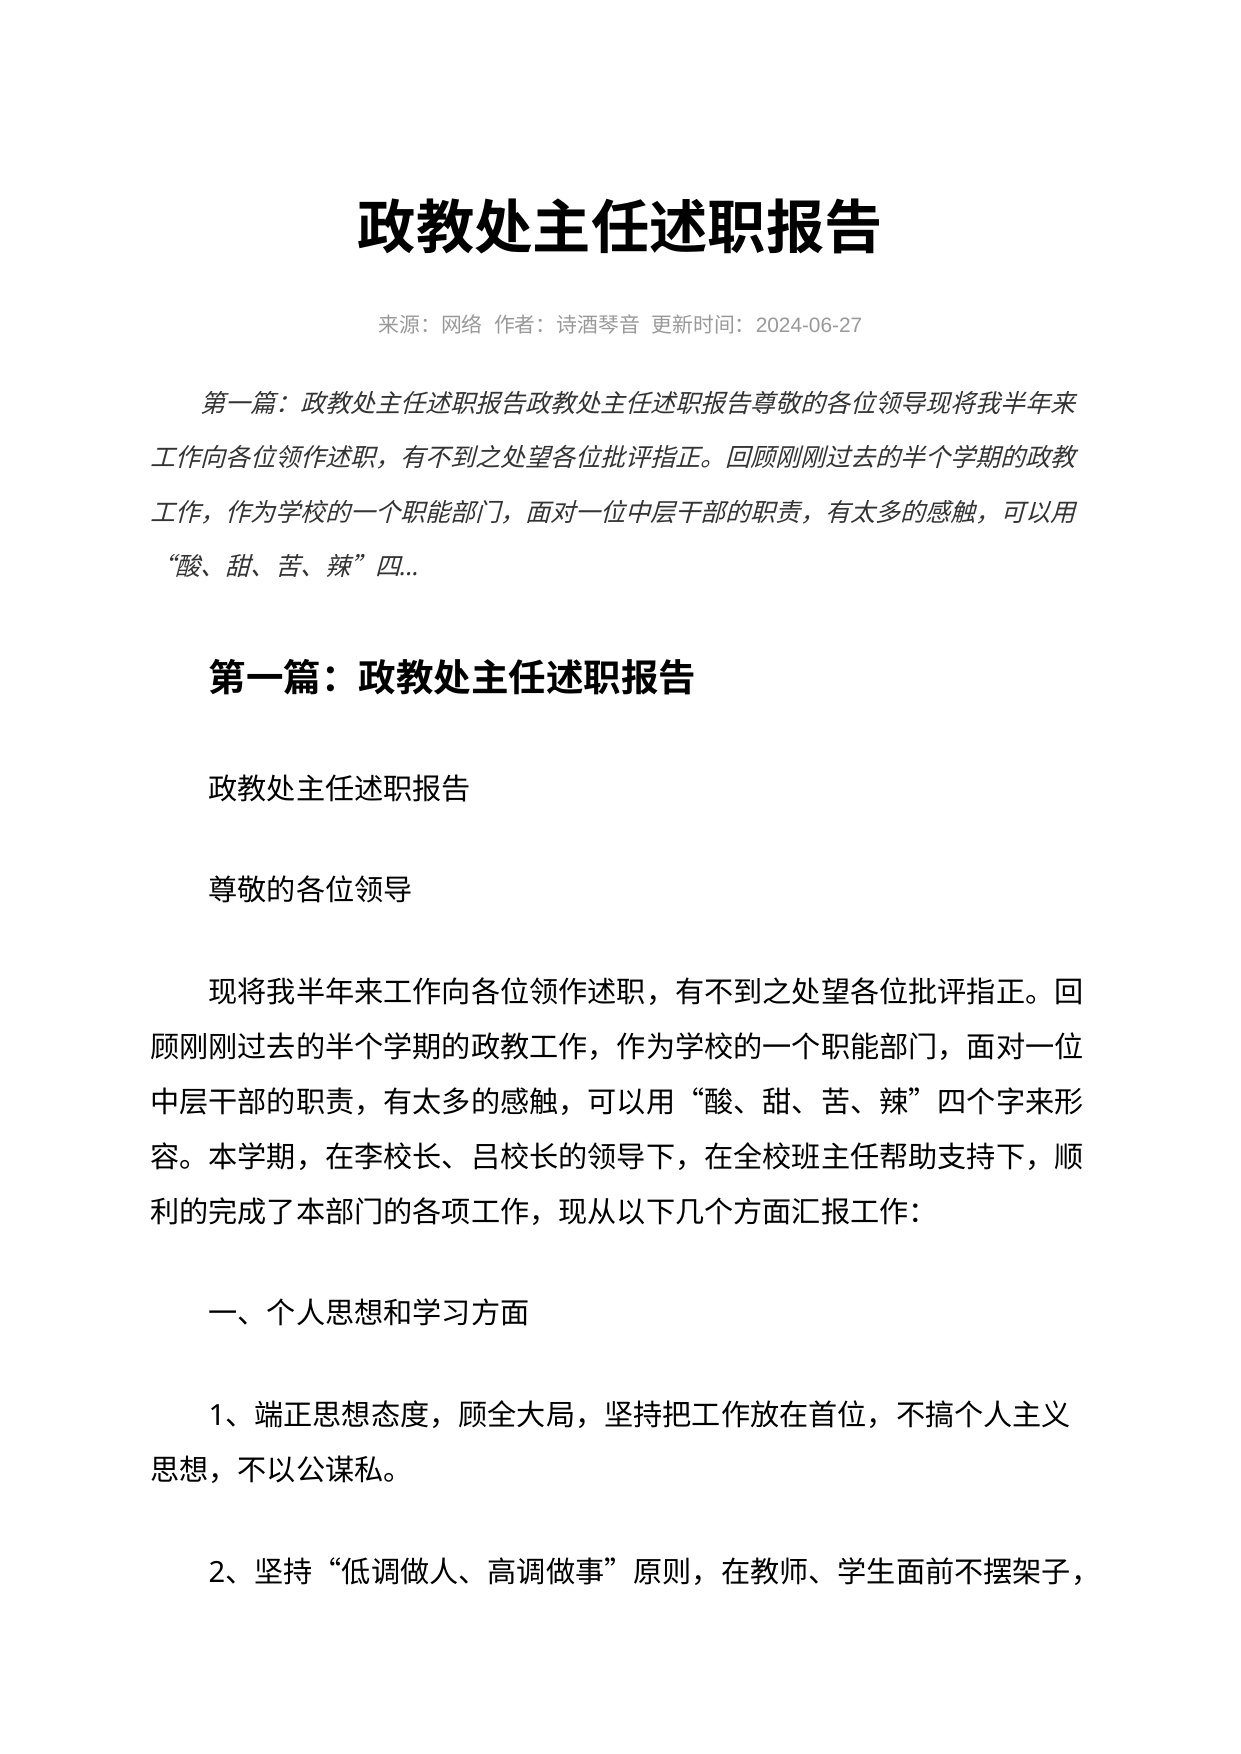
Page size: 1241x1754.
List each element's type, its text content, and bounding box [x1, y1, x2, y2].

text 现将我半年来工作向各位领作述职，有不到之处望各位批评指正。回顾刚刚过去的半个学期的政教工作，作为学校的一个职能部门，面对一位中层干部的职责，有太多的感触，可以用“酸、甜、苦、辣”四个字来形容。本学期，在李校长、吕校长的领导下，在全校班主任帮助支持下，顺利的完成了本部门的各项工作，现从以下几个方面汇报工作： [150, 969, 1090, 1231]
text 尊敬的各位领导 [150, 867, 1090, 909]
text 第一篇：政教处主任述职报告 [150, 648, 1090, 702]
text 政教处主任述职报告 [150, 765, 1090, 807]
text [150, 1549, 1090, 1591]
text 1、端正思想态度，顾全大局，坚持把工作放在首位，不搞个人主义思想，不以公谋私。 [150, 1392, 1090, 1489]
text 一、个人思想和学习方面 [150, 1290, 1090, 1332]
text 来源：网络 作者：诗酒琴音 更新时间：2024-06-27 [150, 313, 1090, 337]
text 第一篇：政教处主任述职报告政教处主任述职报告尊敬的各位领导现将我半年来工作向各位领作述职，有不到之处望各位批评指正。回顾刚刚过去的半个学期的政教工作，作为学校的一个职能部门，面对一位中层干部的职责，有太多的感触，可以用“酸、甜、苦、辣”四... [150, 383, 1090, 583]
subtitle 政教处主任述职报告 [150, 181, 1090, 266]
